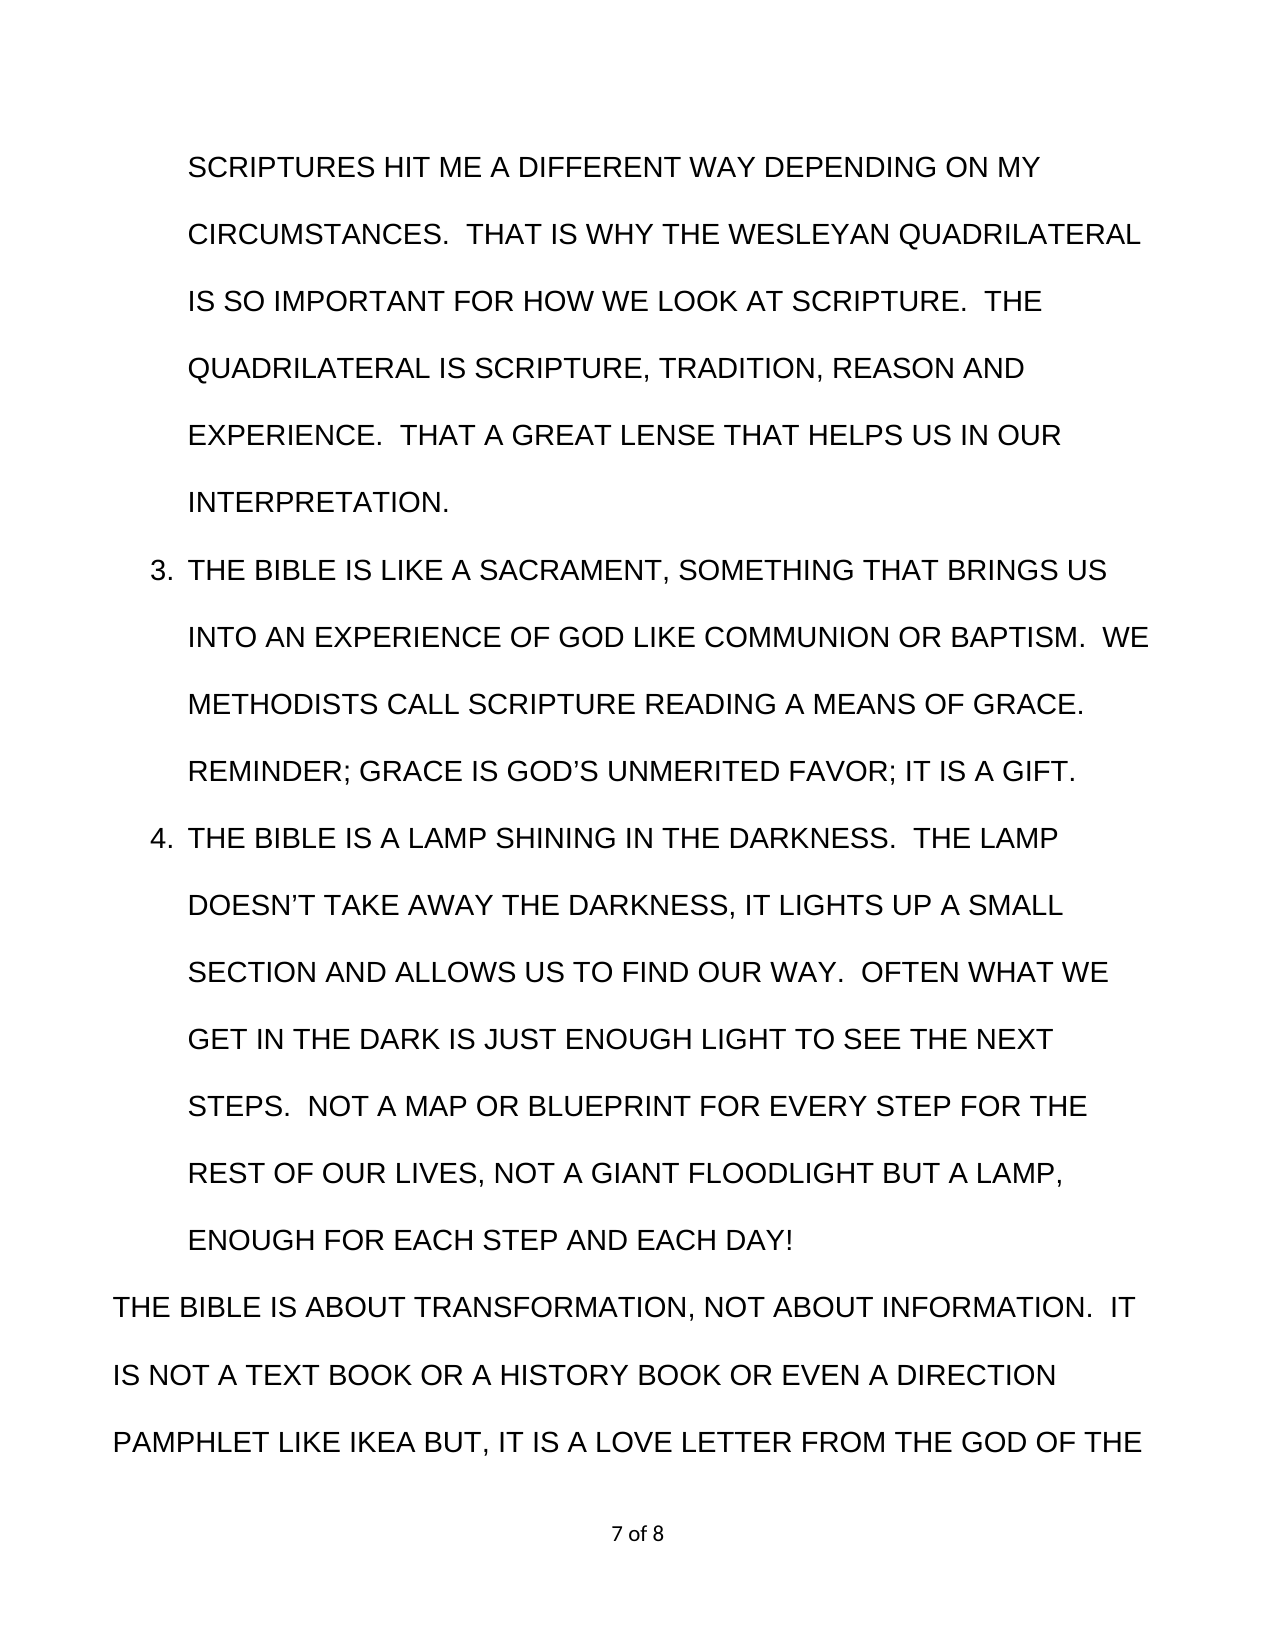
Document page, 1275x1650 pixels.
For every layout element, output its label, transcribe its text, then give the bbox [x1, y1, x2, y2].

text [112, 1290, 1162, 1458]
list THE BIBLE IS LIKE A SACRAMENT, SOMETHING THAT BRINGS US INTO AN EXPERIENCE OF GOD LIKE COMMUNION OR BAPTISM. WE METHODISTS CALL SCRIPTURE READING A MEANS OF GRACE. REMINDER; GRACE IS GOD’S UNMERITED FAVOR; IT IS A GIFT. [150, 552, 1162, 787]
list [150, 150, 1162, 519]
list THE BIBLE IS A LAMP SHINING IN THE DARKNESS. THE LAMP DOESN’T TAKE AWAY THE DARKNESS, IT LIGHTS UP A SMALL SECTION AND ALLOWS US TO FIND OUR WAY. OFTEN WHAT WE GET IN THE DARK IS JUST ENOUGH LIGHT TO SEE THE NEXT STEPS. NOT A MAP OR BLUEPRINT FOR EVERY STEP FOR THE REST OF OUR LIVES, NOT A GIANT FLOODLIGHT BUT A LAMP, ENOUGH FOR EACH STEP AND EACH DAY! [150, 821, 1162, 1257]
